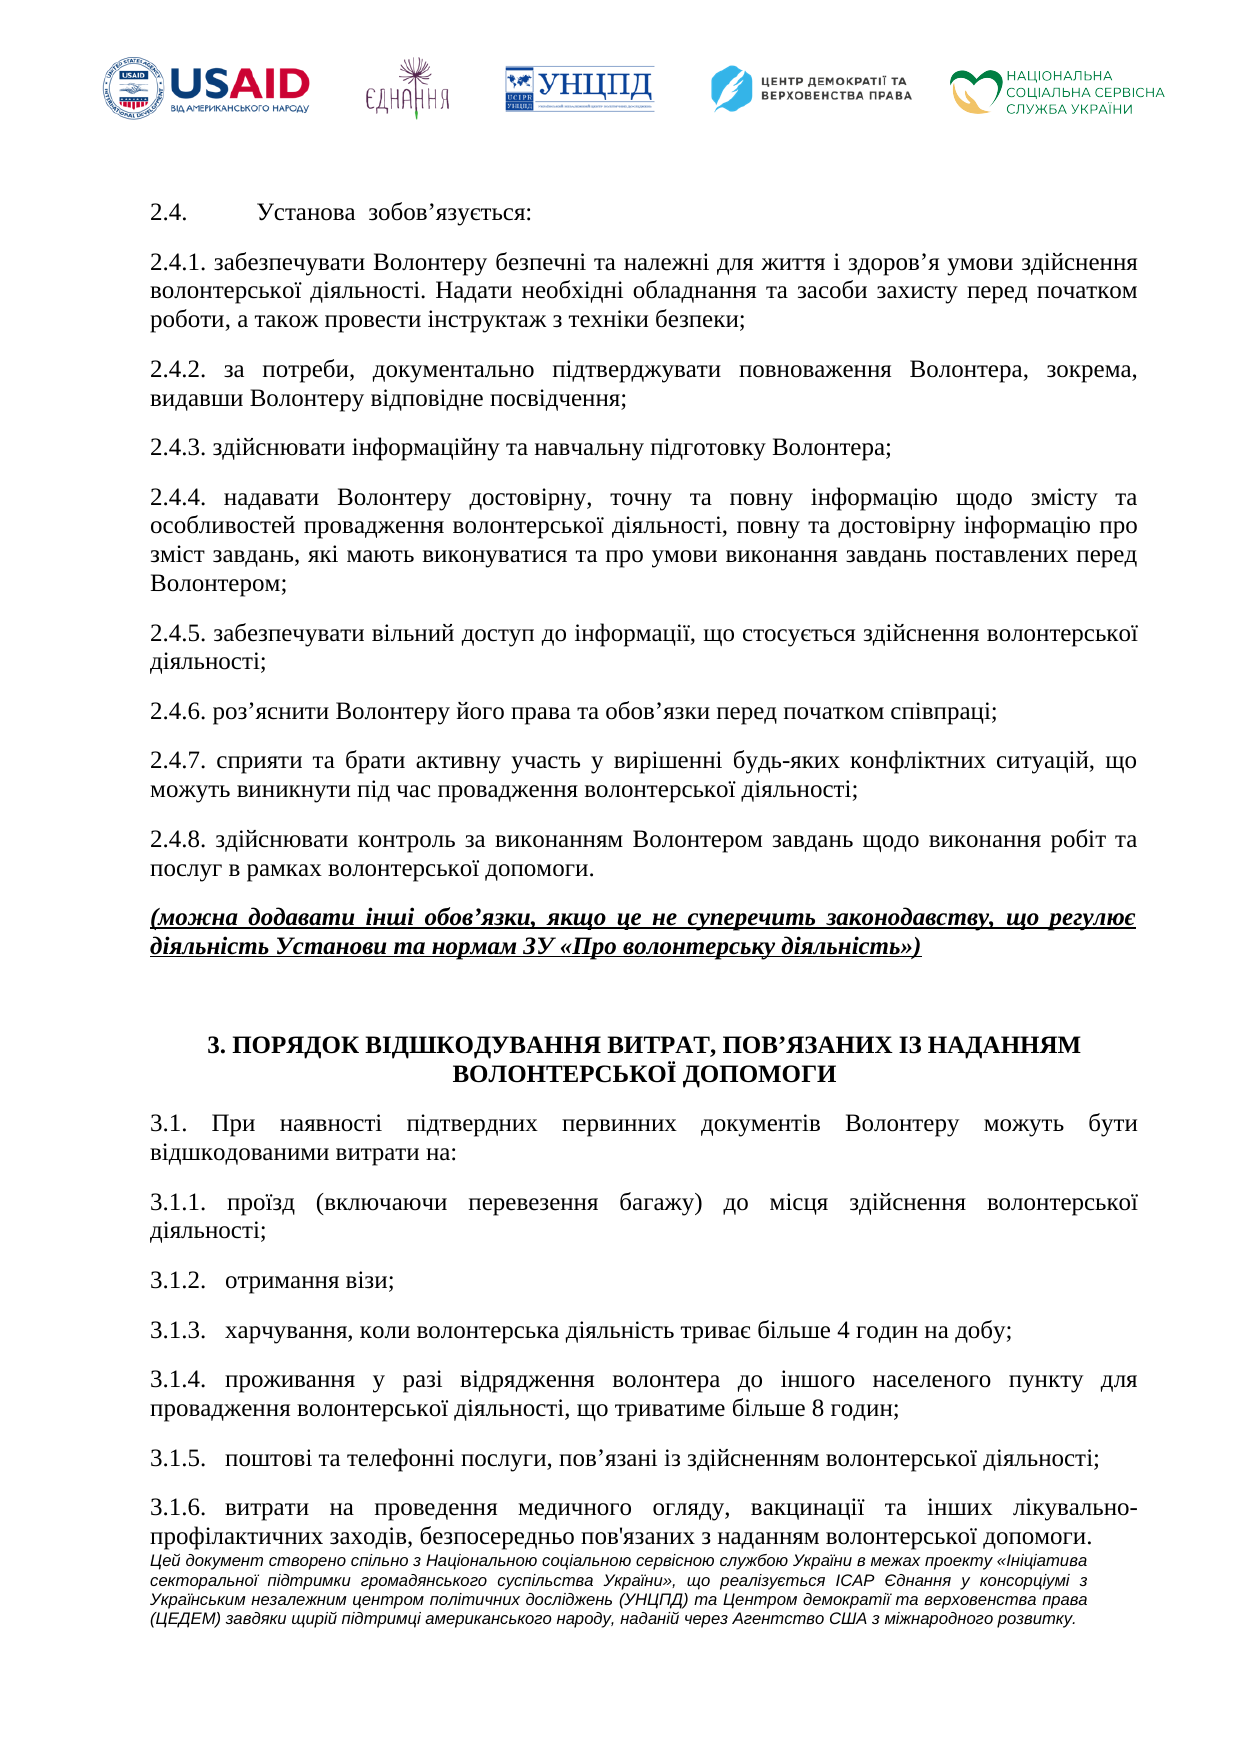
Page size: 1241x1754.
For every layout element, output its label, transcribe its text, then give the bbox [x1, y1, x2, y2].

text 2.4. Установа зобов’язується: [150, 197, 1139, 226]
text 3.1.2. отримання візи; [150, 1265, 1139, 1294]
text 3. ПОРЯДОК ВІДШКОДУВАННЯ ВИТРАТ, ПОВ’ЯЗАНИХ ІЗ НАДАННЯМ ВОЛОНТЕРСЬКОЇ ДОПОМОГИ [150, 1030, 1139, 1088]
picture [95, 34, 917, 150]
picture [950, 70, 1165, 114]
text 2.4.2. за потреби, документально підтверджувати повноваження Волонтера, зокрема, видавши Волонтеру відповідне посвідчення; [150, 354, 1139, 411]
text 3.1. При наявності підтвердних первинних документів Волонтеру можуть бути відшкодованими витрати на: [150, 1108, 1139, 1166]
text 2.4.4. надавати Волонтеру достовірну, точну та повну інформацію щодо змісту та особливостей провадження волонтерської діяльності, повну та достовірну інформацію про зміст завдань, які мають виконуватися та про умови виконання завдань поставлених перед Волонтером; [150, 482, 1139, 597]
text 3.1.6. витрати на проведення медичного огляду, вакцинації та інших лікувально-профілактичних заходів, безпосередньо пов'язаних з наданням волонтерської допомоги. [150, 1492, 1139, 1550]
text 2.4.8. здійснювати контроль за виконанням Волонтером завдань щодо виконання робіт та послуг в рамках волонтерської допомоги. [150, 824, 1139, 881]
text (можна додавати інші обов’язки, якщо це не суперечить законодавству, що регулює діяльність Установи та нормам ЗУ «Про волонтерську діяльність») [150, 902, 1139, 960]
text 3.1.4. проживання у разі відрядження волонтера до іншого населеного пункту для провадження волонтерської діяльності, що триватиме більше 8 годин; [150, 1364, 1139, 1422]
text 3.1.3. харчування, коли волонтерська діяльність триває більше 4 годин на добу; [150, 1315, 1139, 1343]
text 3.1.5. поштові та телефонні послуги, пов’язані із здійсненням волонтерської діяльності; [150, 1443, 1139, 1471]
text 3.1.1. проїзд (включаючи перевезення багажу) до місця здійснення волонтерської діяльності; [150, 1187, 1139, 1244]
text 2.4.3. здійснювати інформаційну та навчальну підготовку Волонтера; [150, 432, 1139, 461]
text 2.4.5. забезпечувати вільний доступ до інформації, що стосується здійснення волонтерської діяльності; [150, 618, 1139, 675]
text 2.4.7. сприяти та брати активну участь у вирішенні будь-яких конфліктних ситуацій, що можуть виникнути під час провадження волонтерської діяльності; [150, 746, 1139, 803]
text 2.4.1. забезпечувати Волонтеру безпечні та належні для життя і здоров’я умови здійснення волонтерської діяльності. Надати необхідні обладнання та засоби захисту перед початком роботи, а також провести інструктаж з техніки безпеки; [150, 247, 1139, 333]
text 2.4.6. роз’яснити Волонтеру його права та обов’язки перед початком співпраці; [150, 696, 1139, 725]
